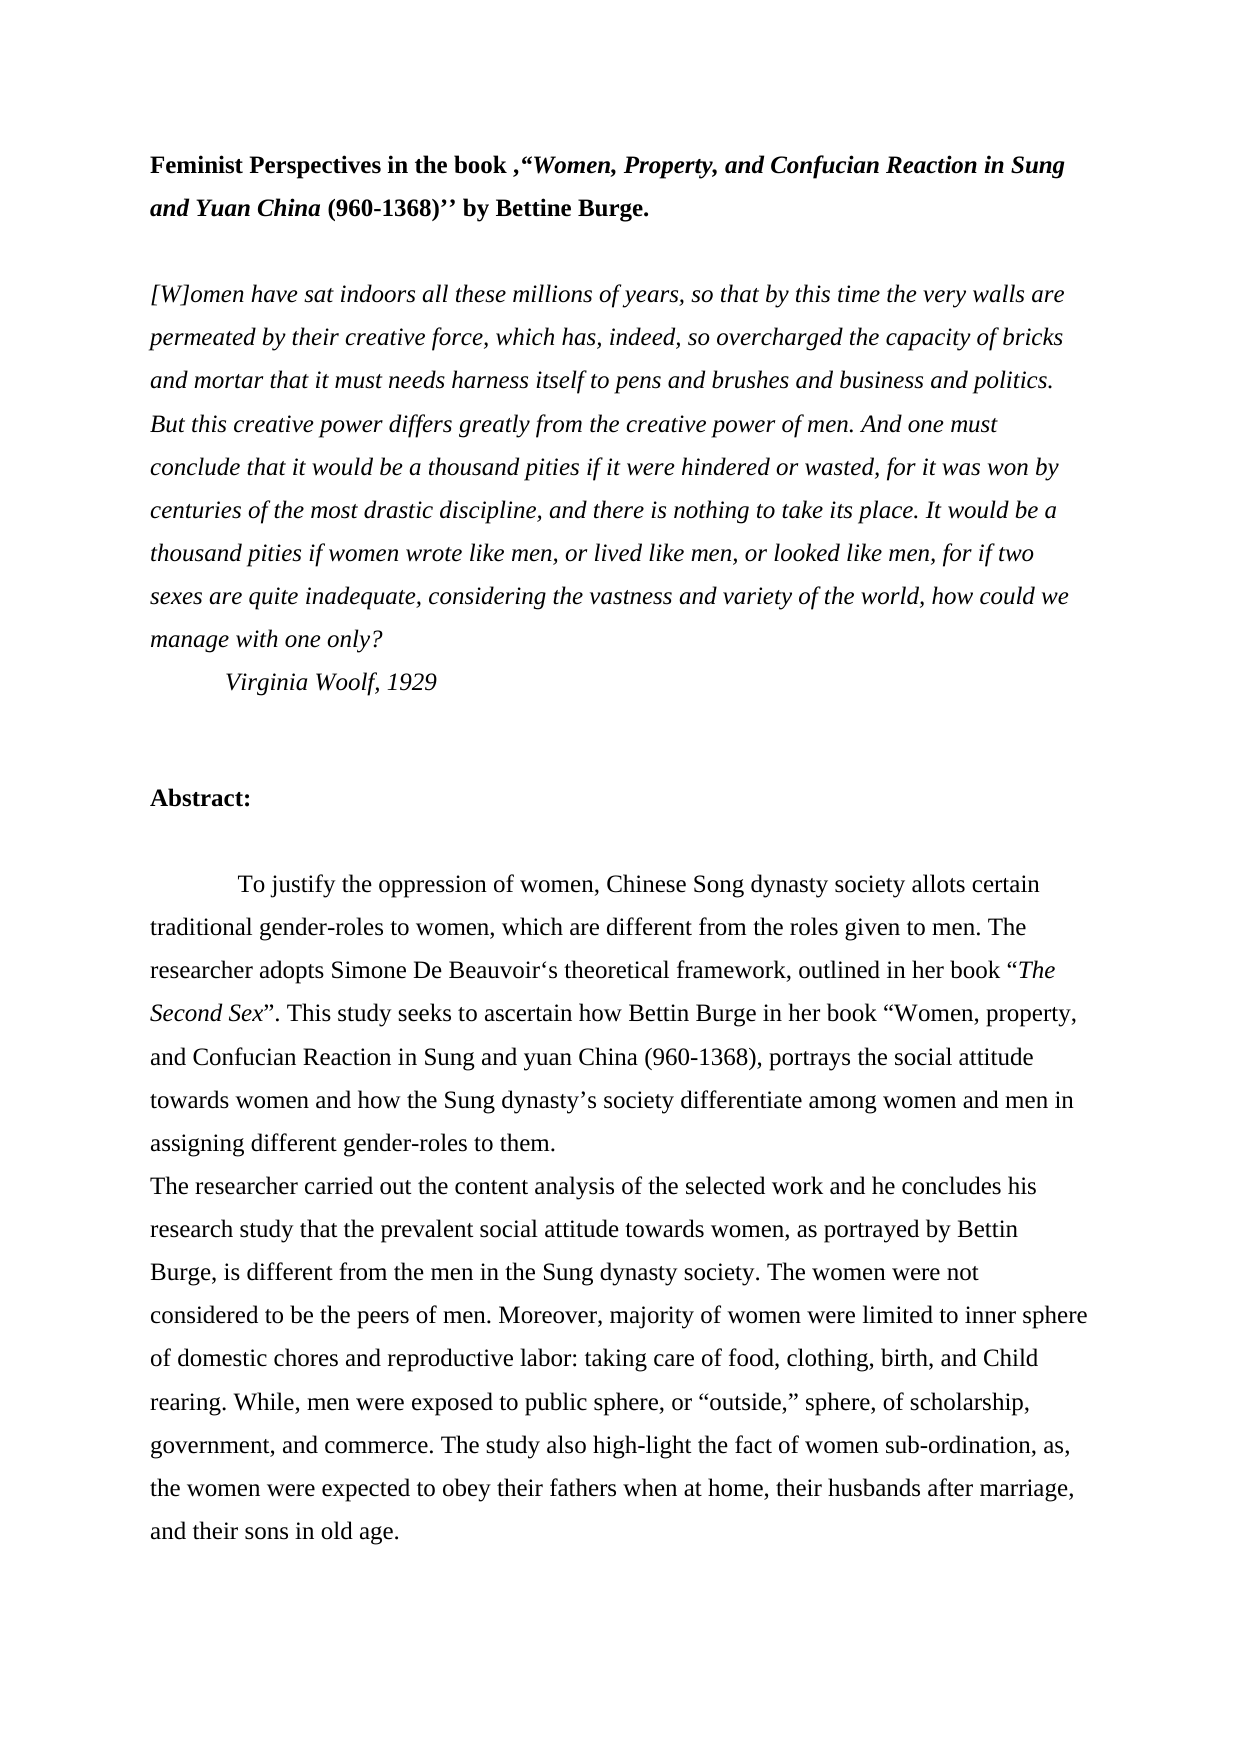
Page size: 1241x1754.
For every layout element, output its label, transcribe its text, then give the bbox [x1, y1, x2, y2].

text Feminist Perspectives in the book ,“Women, Property, and Confucian Reaction in Sung and Yuan China (960-1368)’’ by Bettine Burge. [W]omen have sat indoors all these millions of years, so that by this time the very walls are permeated by their creative force, which has, indeed, so overcharged the capacity of bricks and mortar that it must needs harness itself to pens and brushes and business and politics. But this creative power differs greatly from the creative power of men. And one must conclude that it would be a thousand pities if it were hindered or wasted, for it was won by centuries of the most drastic discipline, and there is nothing to take its place. It would be a thousand pities if women wrote like men, or lived like men, or looked like men, for if two sexes are quite inadequate, considering the vastness and variety of the world, how could we manage with one only? Virginia Woolf, 1929 [150, 150, 1090, 696]
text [150, 740, 1090, 1588]
